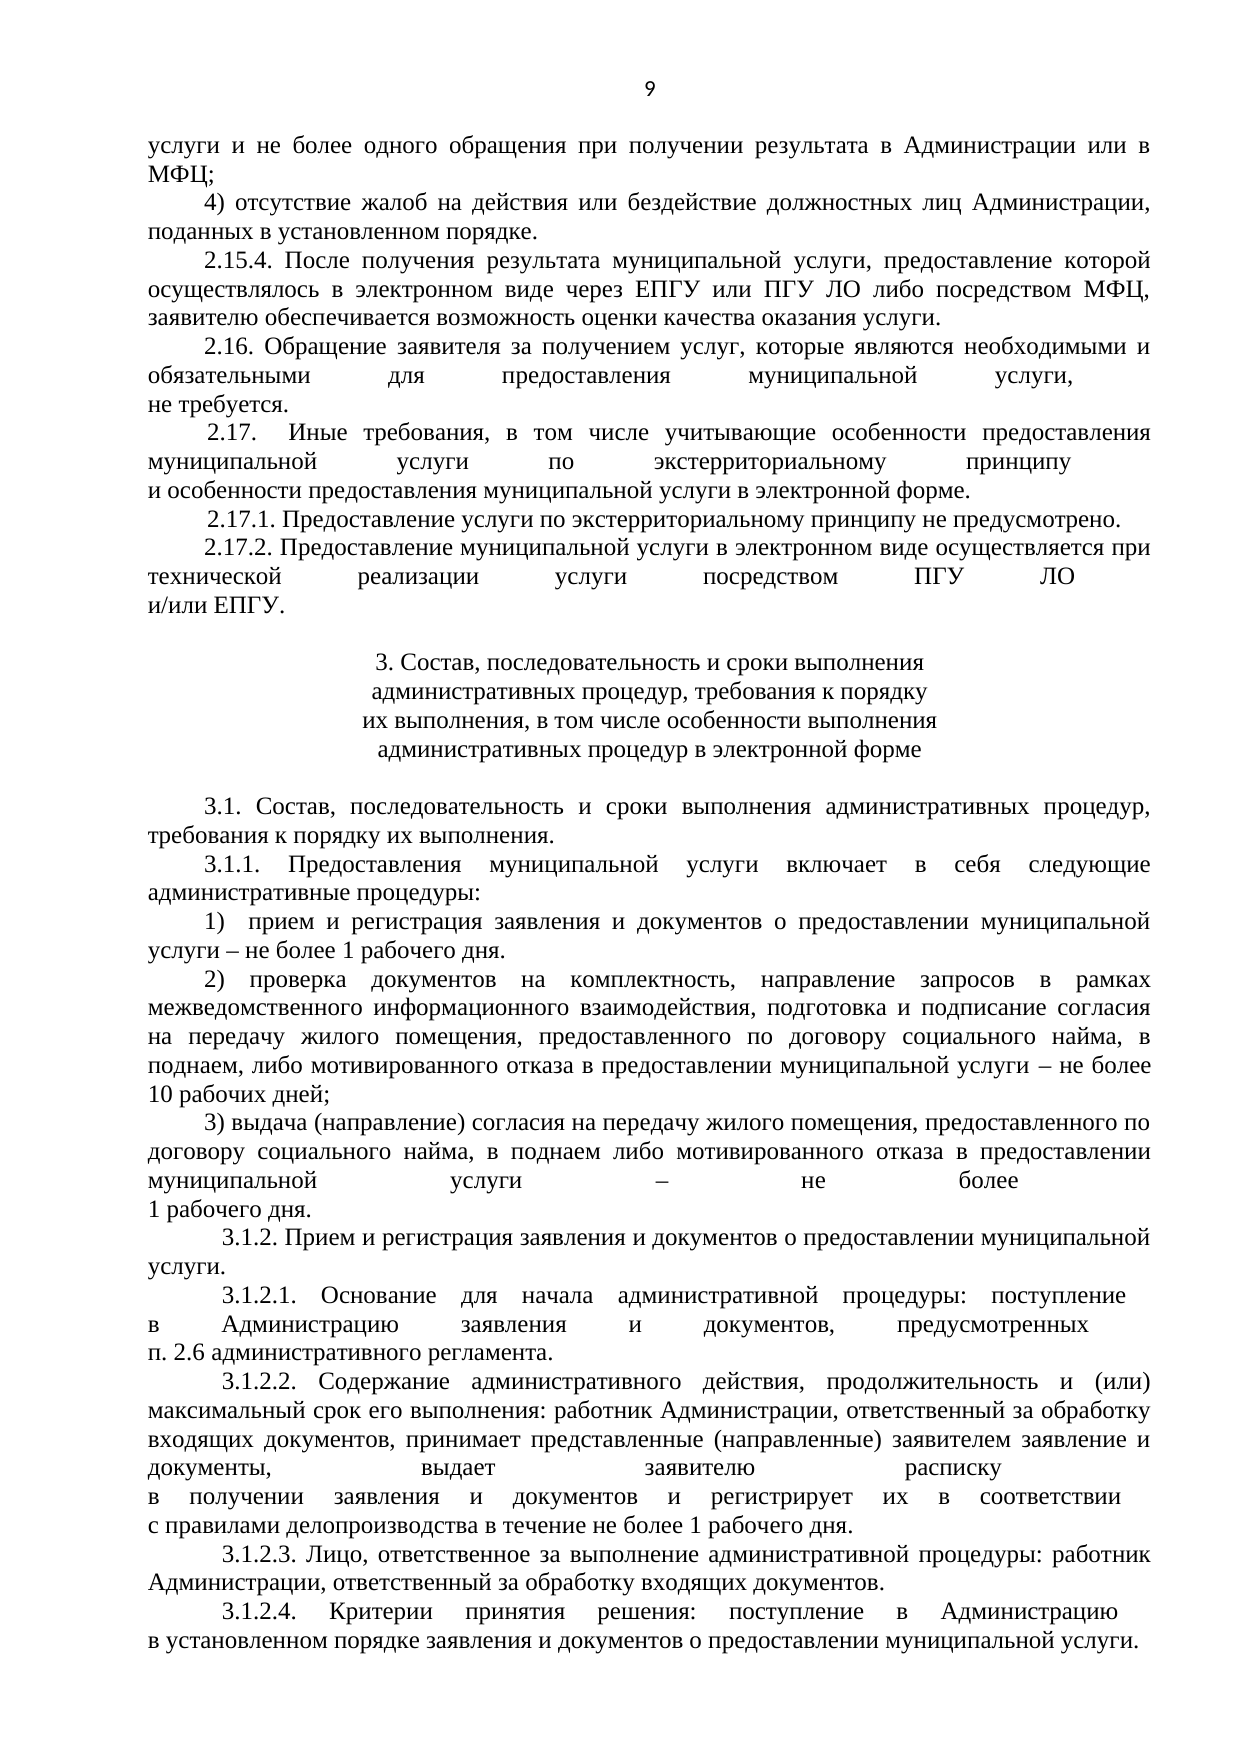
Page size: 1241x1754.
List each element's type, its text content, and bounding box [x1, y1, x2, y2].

text 3.1.2.4. Критерии принятия решения: поступление в Администрацию в установленном порядке заявления и документов о предоставлении муниципальной услуги. [148, 1596, 1152, 1654]
text 3.1.1. Предоставления муниципальной услуги включает в себя следующие административные процедуры: [148, 849, 1152, 906]
text 4) отсутствие жалоб на действия или бездействие должностных лиц Администрации, поданных в установленном порядке. [148, 187, 1152, 245]
text 3. Состав, последовательность и сроки выполнения [148, 647, 1152, 676]
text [148, 130, 1152, 187]
text 3.1.2.3. Лицо, ответственное за выполнение административной процедуры: работник Администрации, ответственный за обработку входящих документов. [148, 1539, 1152, 1596]
text 2.17.2. Предоставление муниципальной услуги в электронном виде осуществляется при технической реализации услуги посредством ПГУ ЛО и/или ЕПГУ. [148, 532, 1152, 619]
text 3.1.2.2. Содержание административного действия, продолжительность и (или) максимальный срок его выполнения: работник Администрации, ответственный за обработку входящих документов, принимает представленные (направленные) заявителем заявление и документы, выдает заявителю расписку в получении заявления и документов и регистрирует их в соответствии с правилами делопроизводства в течение не более 1 рабочего дня. [148, 1366, 1152, 1539]
text 2.15.4. После получения результата муниципальной услуги, предоставление которой осуществлялось в электронном виде через ЕПГУ или ПГУ ЛО либо посредством МФЦ, заявителю обеспечивается возможность оценки качества оказания услуги. [148, 245, 1152, 331]
text 2) проверка документов на комплектность, направление запросов в рамках межведомственного информационного взаимодействия, подготовка и подписание согласия на передачу жилого помещения, предоставленного по договору социального найма, в поднаем, либо мотивированного отказа в предоставлении муниципальной услуги – не более 10 рабочих дней; [148, 964, 1152, 1107]
text 3.1.2. Прием и регистрация заявления и документов о предоставлении муниципальной услуги. [148, 1222, 1152, 1280]
text 3) выдача (направление) согласия на передачу жилого помещения, предоставленного по договору социального найма, в поднаем либо мотивированного отказа в предоставлении муниципальной услуги – не более 1 рабочего дня. [148, 1107, 1152, 1222]
text 3.1. Состав, последовательность и сроки выполнения административных процедур, требования к порядку их выполнения. [148, 791, 1152, 849]
text 3.1.2.1. Основание для начала административной процедуры: поступление в Администрацию заявления и документов, предусмотренных п. 2.6 административного регламента. [148, 1280, 1152, 1366]
text 2.17. Иные требования, в том числе учитывающие особенности предоставления муниципальной услуги по экстерриториальному принципу и особенности предоставления муниципальной услуги в электронной форме. [148, 417, 1152, 504]
text административных процедур в электронной форме [148, 734, 1152, 762]
text их выполнения, в том числе особенности выполнения [148, 705, 1152, 734]
text 2.16. Обращение заявителя за получением услуг, которые являются необходимыми и обязательными для предоставления муниципальной услуги, не требуется. [148, 331, 1152, 417]
text 2.17.1. Предоставление услуги по экстерриториальному принципу не предусмотрено. [148, 504, 1152, 532]
text административных процедур, требования к порядку [148, 676, 1152, 705]
text 1) прием и регистрация заявления и документов о предоставлении муниципальной услуги – не более 1 рабочего дня. [148, 906, 1152, 964]
